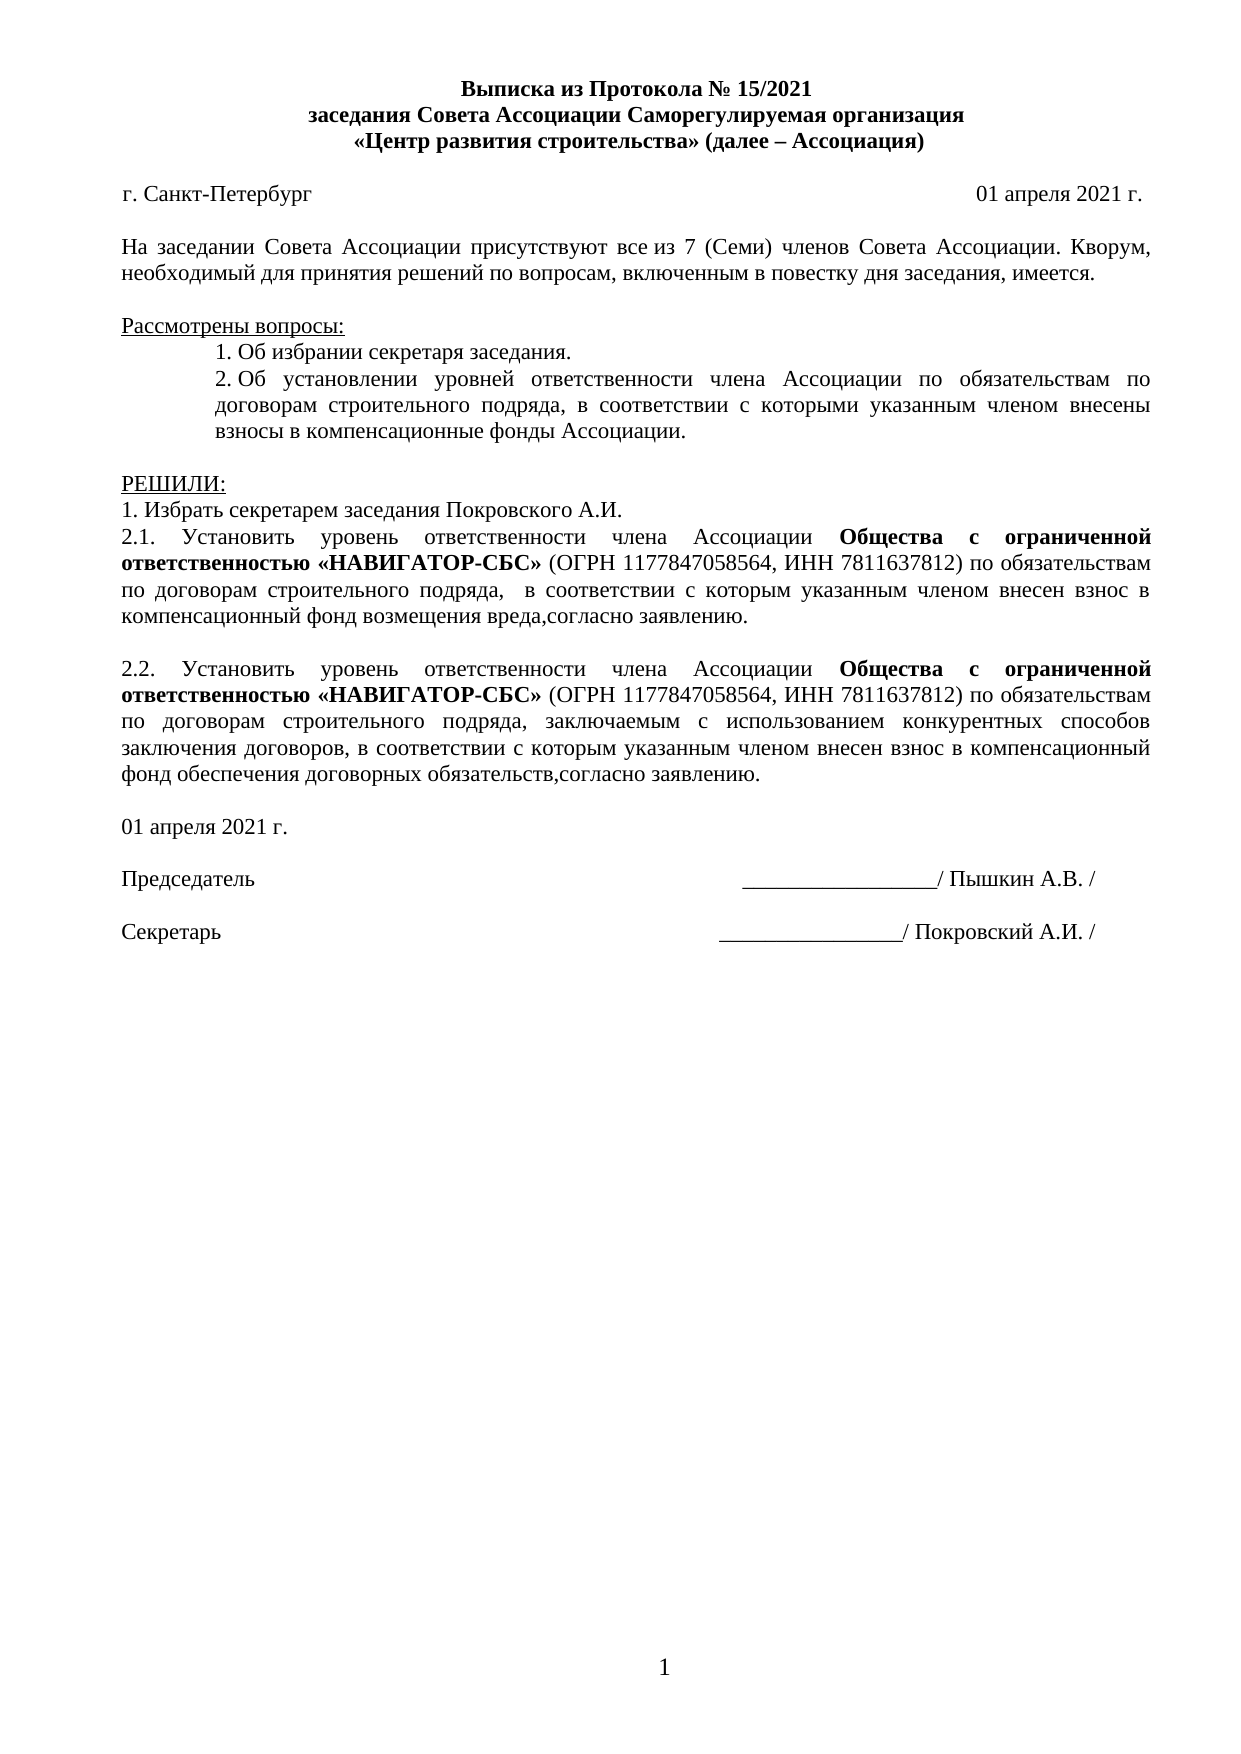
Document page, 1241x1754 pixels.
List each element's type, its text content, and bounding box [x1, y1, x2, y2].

text Рассмотрены вопросы: [121, 312, 1152, 338]
text 2.1. Установить уровень ответственности члена Ассоциации Общества с ограниченной ответственностью «НАВИГАТОР-СБС» (ОГРН 1177847058564, ИНН 7811637812) по обязательствам по договорам строительного подряда, в соответствии с которым указанным членом внесен взнос в компенсационный фонд возмещения вреда, согласно заявлению. [121, 523, 1152, 628]
text Выписка из Протокола № 15/2021 [121, 75, 1152, 101]
text 1. Об избрании секретаря заседания. [215, 338, 1152, 365]
text 2. Об установлении уровней ответственности члена Ассоциации по обязательствам по договорам строительного подряда, в соответствии с которыми указанным членом внесены взносы в компенсационные фонды Ассоциации. [215, 365, 1152, 444]
table_header 01 апреля 2021 г. [633, 180, 1154, 207]
text На заседании Совета Ассоциации присутствуют все из 7 (Семи) членов Совета Ассоциации. Кворум, необходимый для принятия решений по вопросам, включенным в повестку дня заседания, имеется. [121, 233, 1152, 286]
text «Центр развития строительства» (далее – Ассоциация) [121, 128, 1152, 154]
text 01 апреля 2021 г. [121, 813, 1152, 839]
table_header _________________/ Пышкин А.В. / ________________/ Покровский А.И. / [309, 866, 1107, 944]
table_header г. Санкт-Петербург [111, 180, 632, 207]
text РЕШИЛИ: [121, 470, 1152, 497]
text заседания Совета Ассоциации Саморегулируемая организация [121, 101, 1152, 128]
table_header Председатель Секретарь [110, 866, 308, 944]
text 1. Избрать секретарем заседания Покровского А.И. [121, 497, 1152, 523]
text 2.2. Установить уровень ответственности члена Ассоциации Общества с ограниченной ответственностью «НАВИГАТОР-СБС» (ОГРН 1177847058564, ИНН 7811637812) по обязательствам по договорам строительного подряда, заключаемым с использованием конкурентных способов заключения договоров, в соответствии с которым указанным членом внесен взнос в компенсационный фонд обеспечения договорных обязательств, согласно заявлению. [121, 655, 1152, 786]
